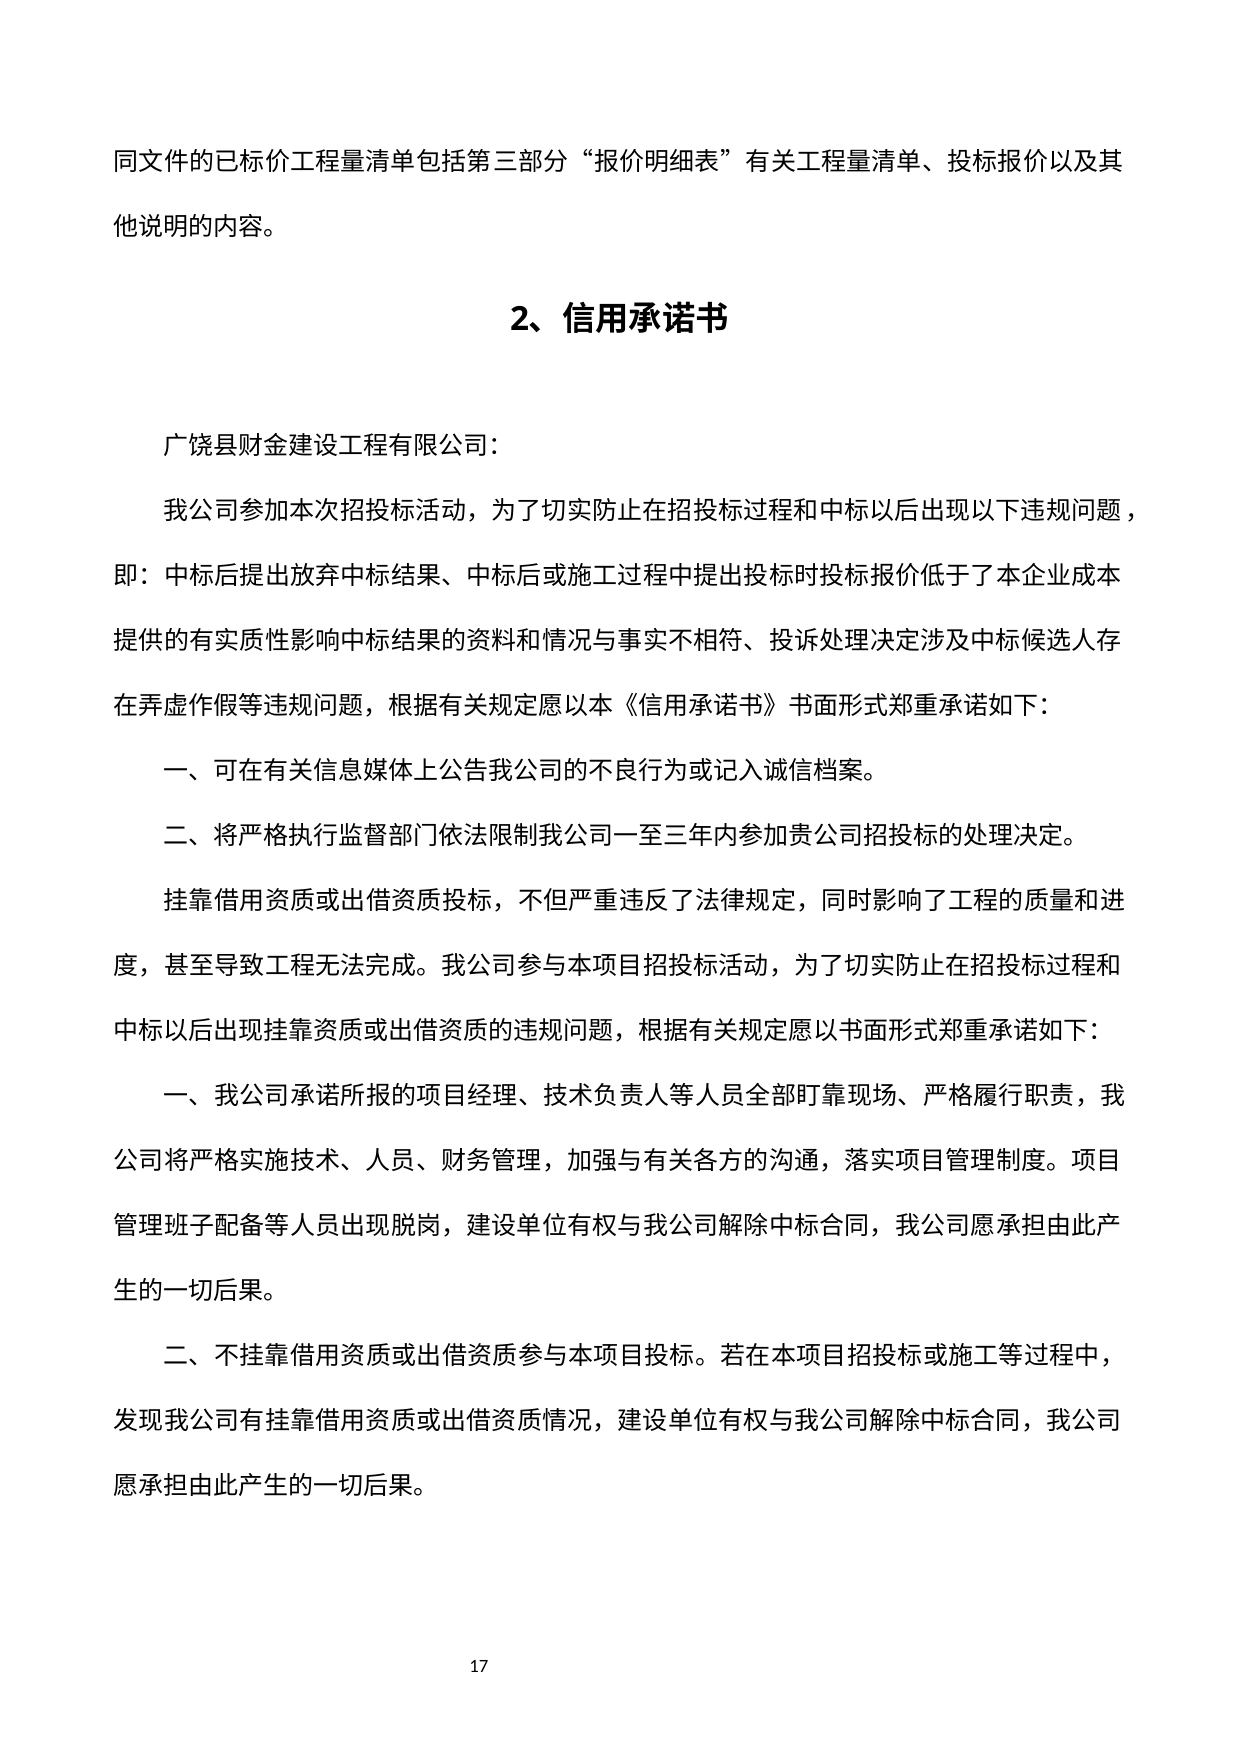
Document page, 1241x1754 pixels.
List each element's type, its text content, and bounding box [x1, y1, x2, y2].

text 一、我公司承诺所报的项目经理、技术负责人等人员全部盯靠现场、严格履行职责，我公司将严格实施技术、人员、财务管理，加强与有关各方的沟通，落实项目管理制度。项目管理班子配备等人员出现脱岗，建设单位有权与我公司解除中标合同，我公司愿承担由此产生的一切后果。 [113, 1061, 1125, 1321]
text 一、可在有关信息媒体上公告我公司的不良行为或记入诚信档案。 [113, 736, 1125, 801]
text 我公司参加本次招投标活动，为了切实防止在招投标过程和中标以后出现以下违规问题，即：中标后提出放弃中标结果、中标后或施工过程中提出投标时投标报价低于了本企业成本、提供的有实质性影响中标结果的资料和情况与事实不相符、投诉处理决定涉及中标候选人存在弄虚作假等违规问题，根据有关规定愿以本《信用承诺书》书面形式郑重承诺如下： [113, 476, 1125, 736]
text 二、将严格执行监督部门依法限制我公司一至三年内参加贵公司招投标的处理决定。 [113, 801, 1125, 866]
text 二、不挂靠借用资质或出借资质参与本项目投标。若在本项目招投标或施工等过程中，发现我公司有挂靠借用资质或出借资质情况，建设单位有权与我公司解除中标合同，我公司愿承担由此产生的一切后果。 [113, 1321, 1125, 1516]
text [113, 127, 1125, 257]
text 广饶县财金建设工程有限公司： [113, 411, 1125, 476]
subtitle 2、信用承诺书 [113, 284, 1125, 349]
text 挂靠借用资质或出借资质投标，不但严重违反了法律规定，同时影响了工程的质量和进度，甚至导致工程无法完成。我公司参与本项目招投标活动，为了切实防止在招投标过程和中标以后出现挂靠资质或出借资质的违规问题，根据有关规定愿以书面形式郑重承诺如下： [113, 866, 1125, 1061]
